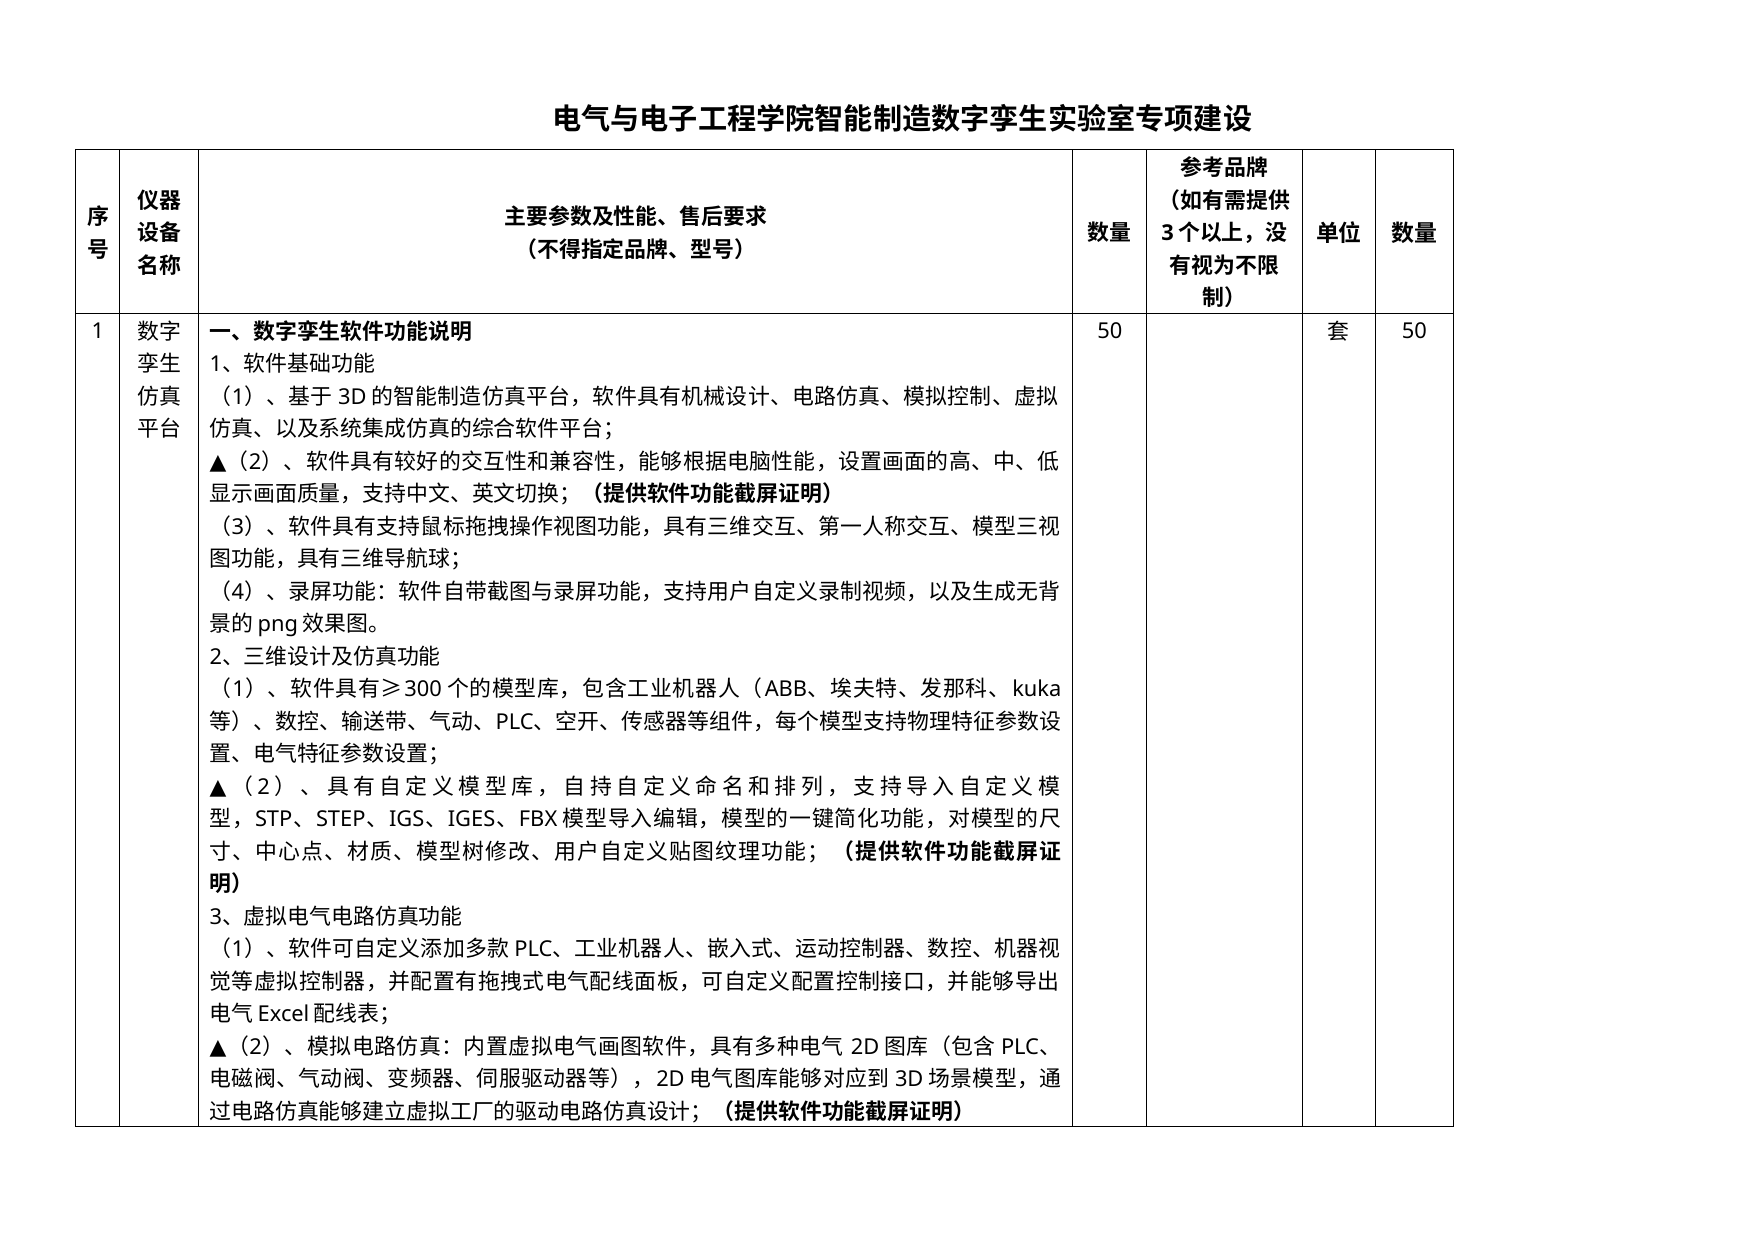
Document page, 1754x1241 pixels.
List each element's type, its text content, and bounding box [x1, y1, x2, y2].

table_header 数量 [1073, 150, 1146, 312]
table_header 参考品牌 （如有需提供3个以上，没有视为不限制） [1147, 150, 1302, 312]
text 电气与电子工程学院智能制造数字孪生实验室专项建设 [75, 84, 1679, 149]
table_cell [199, 314, 1072, 1126]
table_header 主要参数及性能、售后要求 （不得指定品牌、型号） [199, 150, 1072, 312]
table_cell [1147, 314, 1302, 1126]
table_header 仪器设备名称 [120, 150, 198, 312]
table_cell 套 [1303, 314, 1375, 1126]
table_cell 数字孪生仿真平台 [120, 314, 198, 1126]
table_header 序号 [76, 150, 119, 312]
table_cell 50 [1073, 314, 1146, 1126]
table_header 数量 [1376, 150, 1453, 312]
table_cell 50 [1376, 314, 1453, 1126]
table_header 单位 [1303, 150, 1375, 312]
table_cell 1 [76, 314, 119, 1126]
